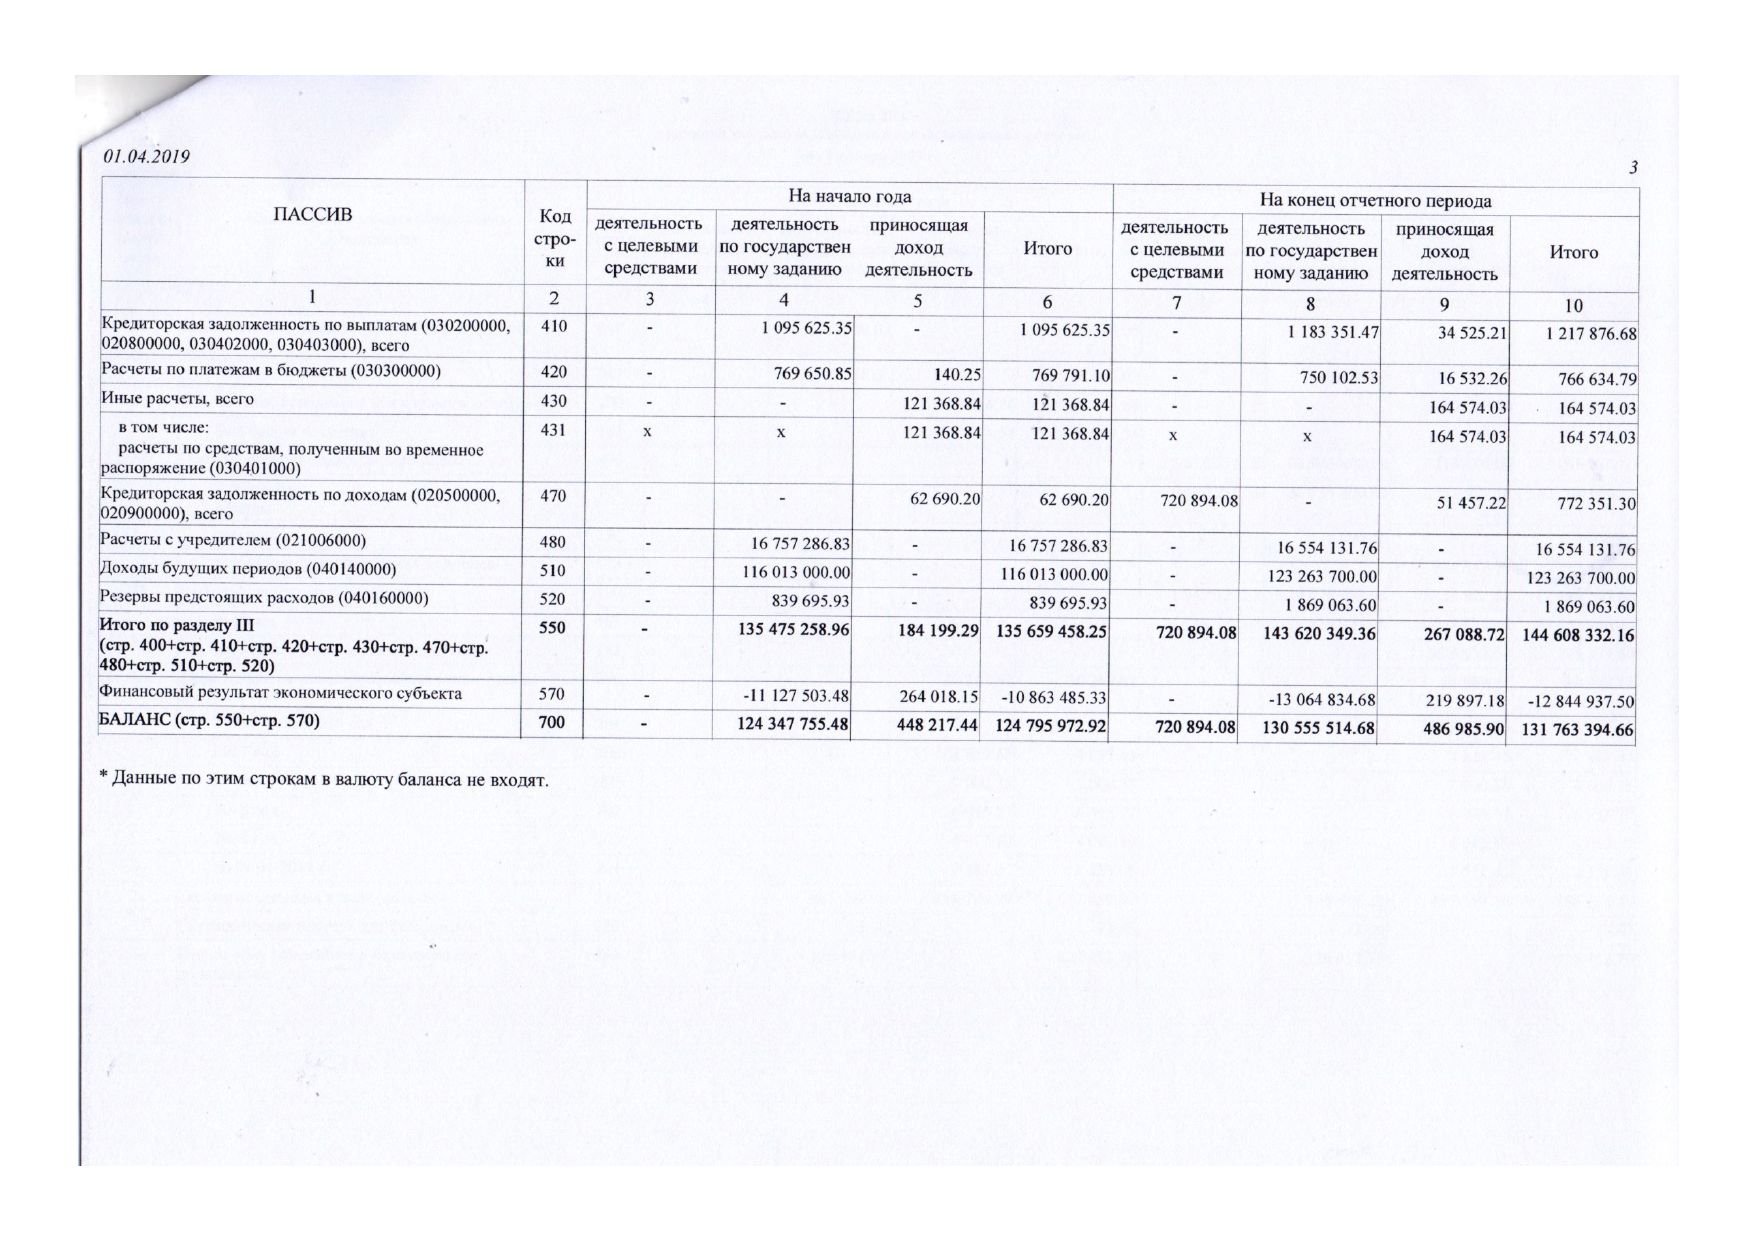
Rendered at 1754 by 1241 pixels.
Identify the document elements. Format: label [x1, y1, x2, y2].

picture [75, 75, 1679, 1166]
